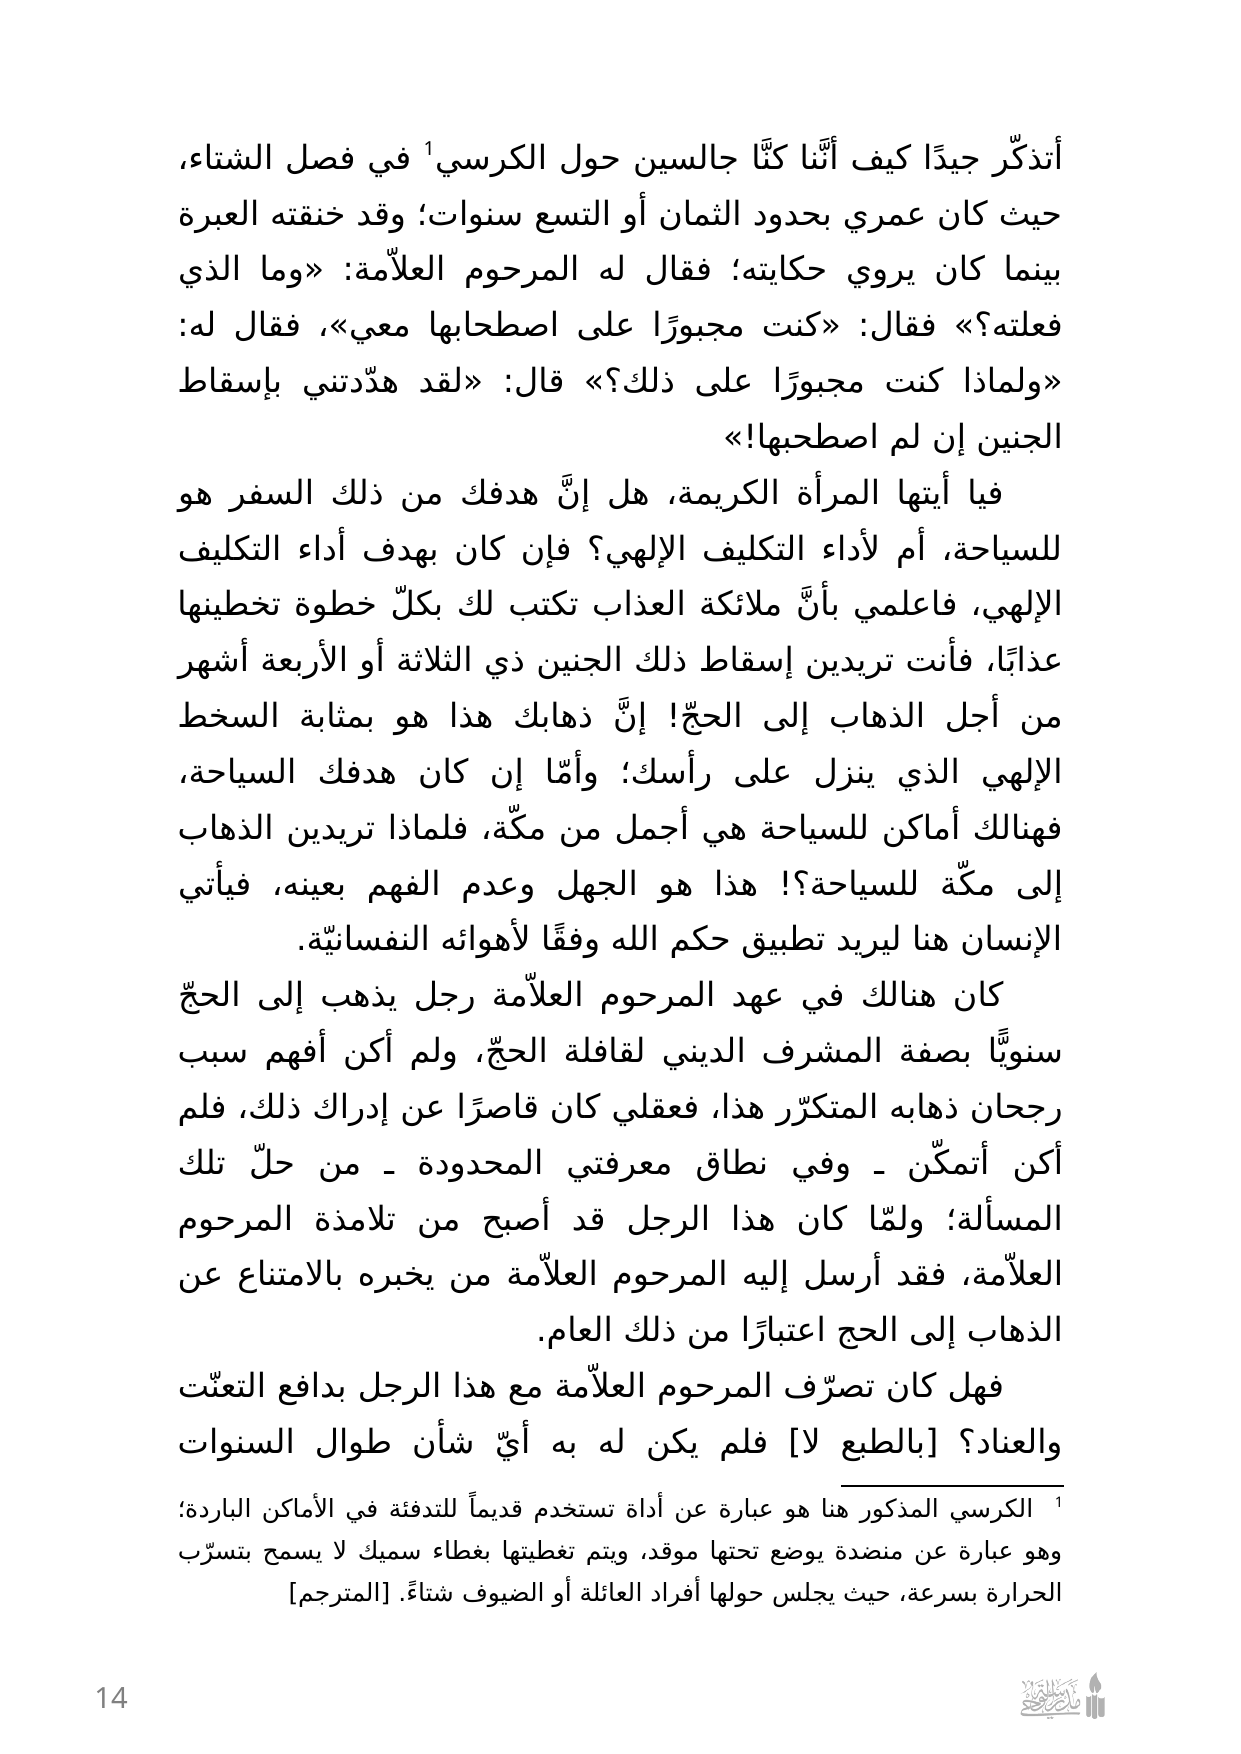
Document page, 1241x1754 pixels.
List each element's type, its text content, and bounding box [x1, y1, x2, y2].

text فيا أيتها المرأة الكريمة، هل إنَّ هدفك من ذلك السفر هو للسياحة، أم لأداء التكليف الإلهي؟ فإن كان بهدف أداء التكليف الإلهي، فاعلمي بأنَّ ملائكة العذاب تكتب لك بكلّ خطوة تخطينها عذابًا، فأنت تريدين إسقاط ذلك الجنين ذي الثلاثة أو الأربعة أشهر من أجل الذهاب إلى الحجّ! إنَّ ذهابك هذا هو بمثابة السخط الإلهي الذي ينزل على رأسك؛ وأمّا إن كان هدفك السياحة، فهنالك أماكن للسياحة هي أجمل من مكّة، فلماذا تريدين الذهاب إلى مكّة للسياحة؟! هذا هو الجهل وعدم الفهم بعينه، فيأتي الإنسان هنا ليريد تطبيق حكم الله وفقًا لأهوائه النفسانيّة. [177, 471, 1063, 973]
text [177, 136, 1063, 471]
picture [1020, 1672, 1105, 1719]
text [177, 1364, 1063, 1476]
text كان هنالك في عهد المرحوم العلاّمة رجل يذهب إلى الحجّ سنويًّا بصفة المشرف الديني لقافلة الحجّ، ولم أكن أفهم سبب رجحان ذهابه المتكرّر هذا، فعقلي كان قاصرًا عن إدراك ذلك، فلم أكن أتمكّن ـ وفي نطاق معرفتي المحدودة ـ من حلّ تلك المسألة؛ ولمّا كان هذا الرجل قد أصبح من تلامذة المرحوم العلاّمة، فقد أرسل إليه المرحوم العلاّمة من يخبره بالامتناع عن الذهاب إلى الحج اعتبارًا من ذلك العام. [177, 973, 1063, 1364]
